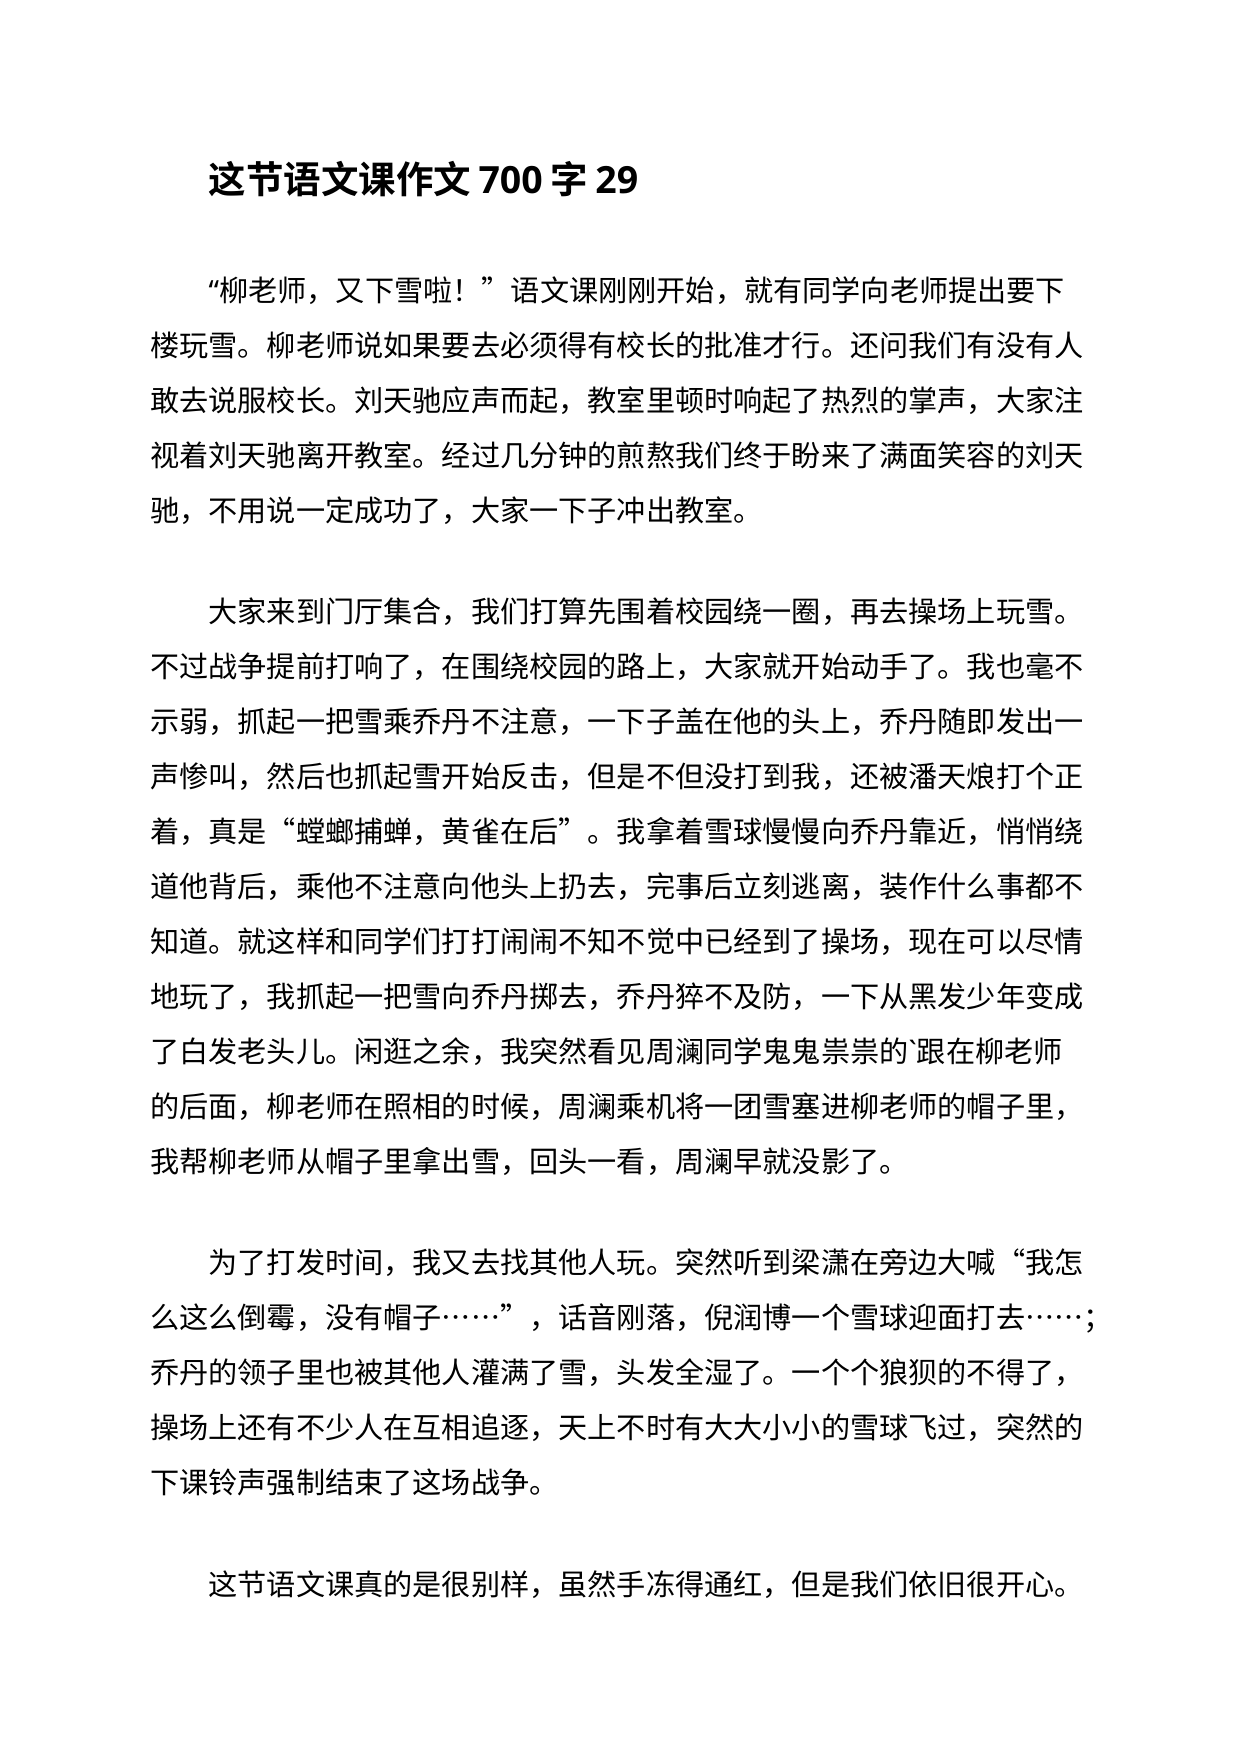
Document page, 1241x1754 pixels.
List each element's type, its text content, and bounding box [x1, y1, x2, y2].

text 这节语文课作文700字29 [150, 150, 1090, 204]
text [150, 1561, 1090, 1603]
text “柳老师，又下雪啦！”语文课刚刚开始，就有同学向老师提出要下楼玩雪。柳老师说如果要去必须得有校长的批准才行。还问我们有没有人敢去说服校长。刘天驰应声而起，教室里顿时响起了热烈的掌声，大家注视着刘天驰离开教室。经过几分钟的煎熬我们终于盼来了满面笑容的刘天驰，不用说一定成功了，大家一下子冲出教室。 [150, 268, 1090, 529]
text 为了打发时间，我又去找其他人玩。突然听到梁潇在旁边大喊“我怎么这么倒霉，没有帽子……”，话音刚落，倪润博一个雪球迎面打去……；乔丹的领子里也被其他人灌满了雪，头发全湿了。一个个狼狈的不得了，操场上还有不少人在互相追逐，天上不时有大大小小的雪球飞过，突然的下课铃声强制结束了这场战争。 [150, 1240, 1090, 1502]
text 大家来到门厅集合，我们打算先围着校园绕一圈，再去操场上玩雪。不过战争提前打响了，在围绕校园的路上，大家就开始动手了。我也毫不示弱，抓起一把雪乘乔丹不注意，一下子盖在他的头上，乔丹随即发出一声惨叫，然后也抓起雪开始反击，但是不但没打到我，还被潘天烺打个正着，真是“螳螂捕蝉，黄雀在后”。我拿着雪球慢慢向乔丹靠近，悄悄绕道他背后，乘他不注意向他头上扔去，完事后立刻逃离，装作什么事都不知道。就这样和同学们打打闹闹不知不觉中已经到了操场，现在可以尽情地玩了，我抓起一把雪向乔丹掷去，乔丹猝不及防，一下从黑发少年变成了白发老头儿。闲逛之余，我突然看见周澜同学鬼鬼祟祟的`跟在柳老师的后面，柳老师在照相的时候，周澜乘机将一团雪塞进柳老师的帽子里，我帮柳老师从帽子里拿出雪，回头一看，周澜早就没影了。 [150, 589, 1090, 1180]
